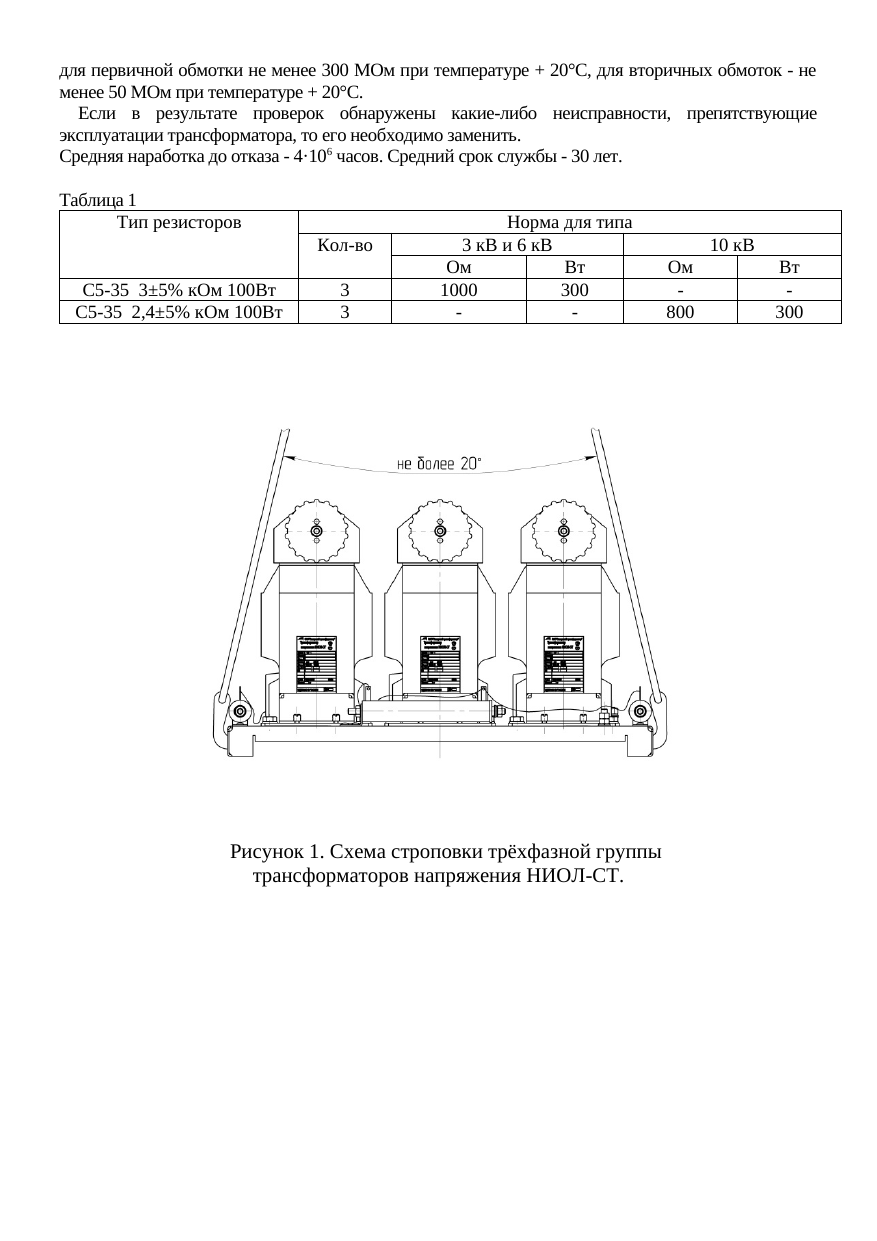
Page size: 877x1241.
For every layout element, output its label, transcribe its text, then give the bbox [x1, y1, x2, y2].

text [59, 59, 818, 102]
table_header Норма для типа [299, 211, 841, 233]
table_cell - [624, 279, 737, 300]
table_cell С5-35 2,4±5% кОм 100Вт [60, 301, 298, 323]
table_cell 800 [624, 301, 737, 323]
table_cell Ом [392, 256, 526, 278]
table_cell Кол-во [299, 234, 391, 278]
text Если в результате проверок обнаружены какие-либо неисправности, препятствующие эксплуатации трансформатора, то его необходимо заменить. [59, 102, 818, 145]
subtitle Рисунок 1. Схема строповки трёхфазной группы [59, 839, 818, 863]
picture [195, 361, 682, 821]
table_cell С5-35 3±5% кОм 100Вт [60, 279, 298, 300]
table_cell 300 [527, 279, 623, 300]
table_cell 3 [299, 301, 391, 323]
table_cell 300 [738, 301, 841, 323]
table_cell 3 [299, 279, 391, 300]
table_cell 10 кВ [624, 234, 841, 255]
table_cell - [738, 279, 841, 300]
table_header Тип резисторов [60, 211, 298, 278]
table_cell Вт [527, 256, 623, 278]
table_cell 1000 [392, 279, 526, 300]
text трансформаторов напряжения НИОЛ-СТ. [59, 863, 818, 887]
table_cell Ом [624, 256, 737, 278]
table_cell - [527, 301, 623, 323]
table_cell - [392, 301, 526, 323]
text Таблица 1 [59, 188, 818, 210]
table_cell 3 кВ и 6 кВ [392, 234, 623, 255]
text Средняя наработка до отказа - 4·106 часов. Средний срок службы - 30 лет. [59, 145, 818, 167]
table_cell Вт [738, 256, 841, 278]
